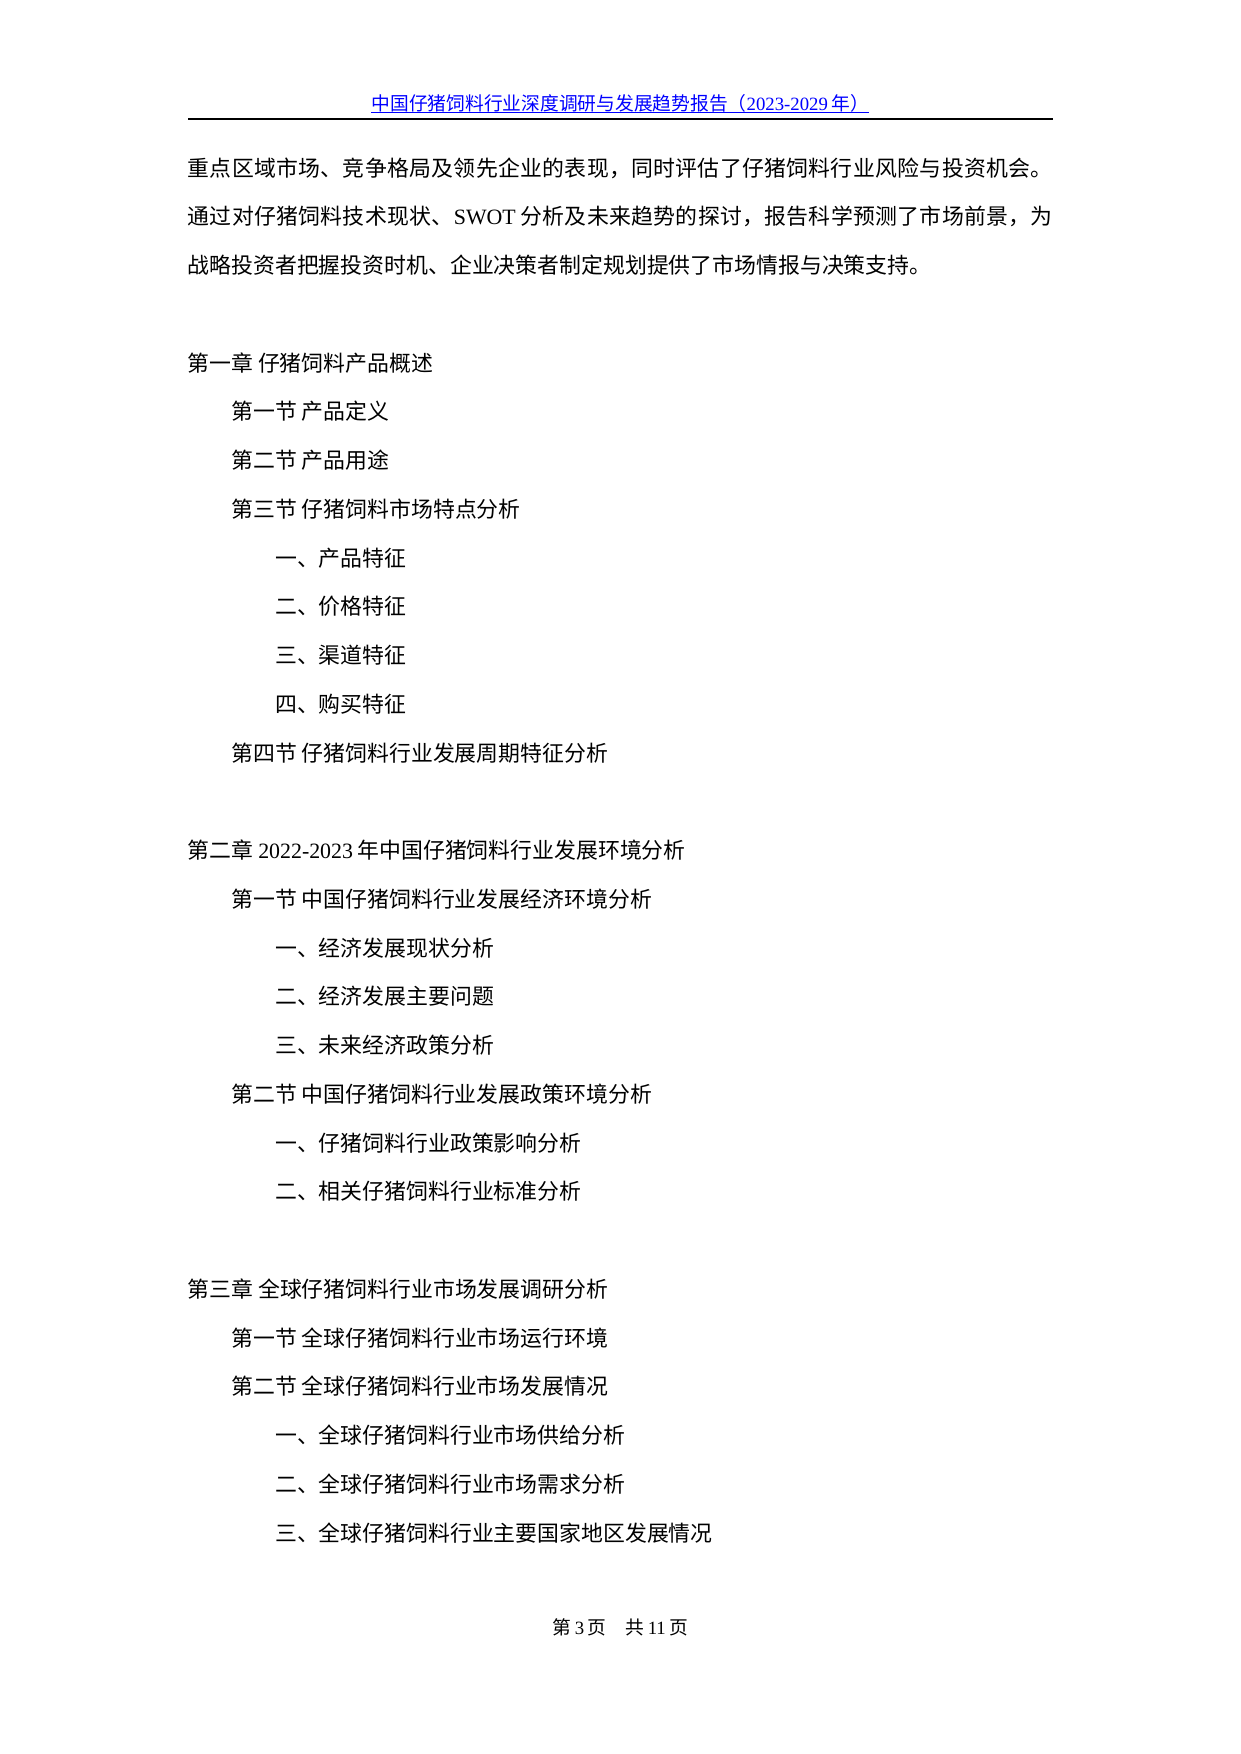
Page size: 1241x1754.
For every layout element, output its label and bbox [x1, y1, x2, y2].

text [187, 150, 1053, 1548]
